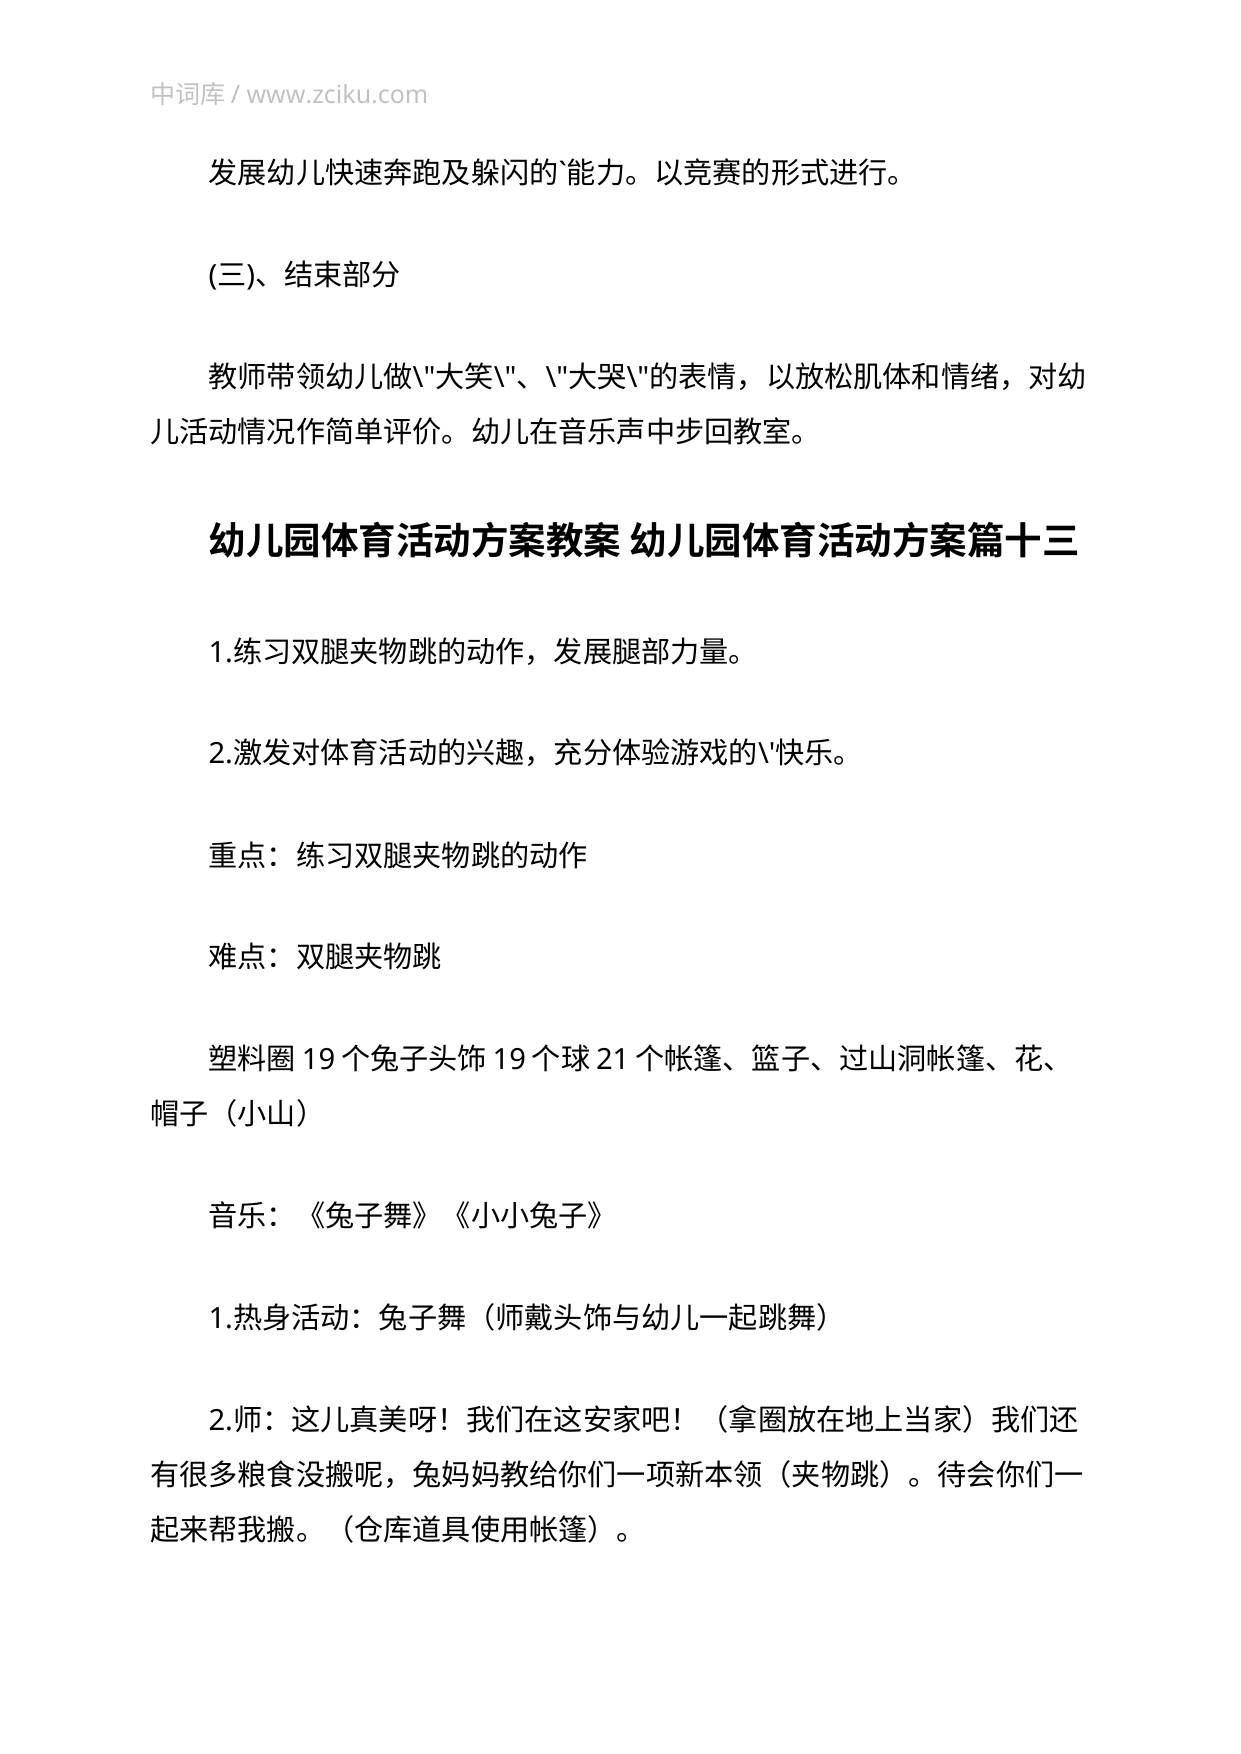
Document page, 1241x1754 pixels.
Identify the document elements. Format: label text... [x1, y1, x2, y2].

text 2.激发对体育活动的兴趣，充分体验游戏的\'快乐。 [150, 730, 1090, 772]
text 教师带领幼儿做\"大笑\"、\"大哭\"的表情，以放松肌体和情绪，对幼儿活动情况作简单评价。幼儿在音乐声中步回教室。 [150, 354, 1090, 451]
text 重点：练习双腿夹物跳的动作 [150, 832, 1090, 874]
text 1.热身活动：兔子舞（师戴头饰与幼儿一起跳舞） [150, 1294, 1090, 1337]
text 幼儿园体育活动方案教案 幼儿园体育活动方案篇十三 [150, 511, 1090, 565]
text 发展幼儿快速奔跑及躲闪的`能力。以竞赛的形式进行。 [150, 150, 1090, 192]
text 塑料圈19个兔子头饰19个球21个帐篷、篮子、过山洞帐篷、花、帽子（小山） [150, 1036, 1090, 1133]
text 难点：双腿夹物跳 [150, 934, 1090, 976]
text (三)、结束部分 [150, 252, 1090, 294]
text 2.师：这儿真美呀！我们在这安家吧！（拿圈放在地上当家）我们还有很多粮食没搬呢，兔妈妈教给你们一项新本领（夹物跳）。待会你们一起来帮我搬。（仓库道具使用帐篷）。 [150, 1396, 1090, 1548]
text 1.练习双腿夹物跳的动作，发展腿部力量。 [150, 628, 1090, 671]
text 音乐：《兔子舞》《小小兔子》 [150, 1192, 1090, 1235]
